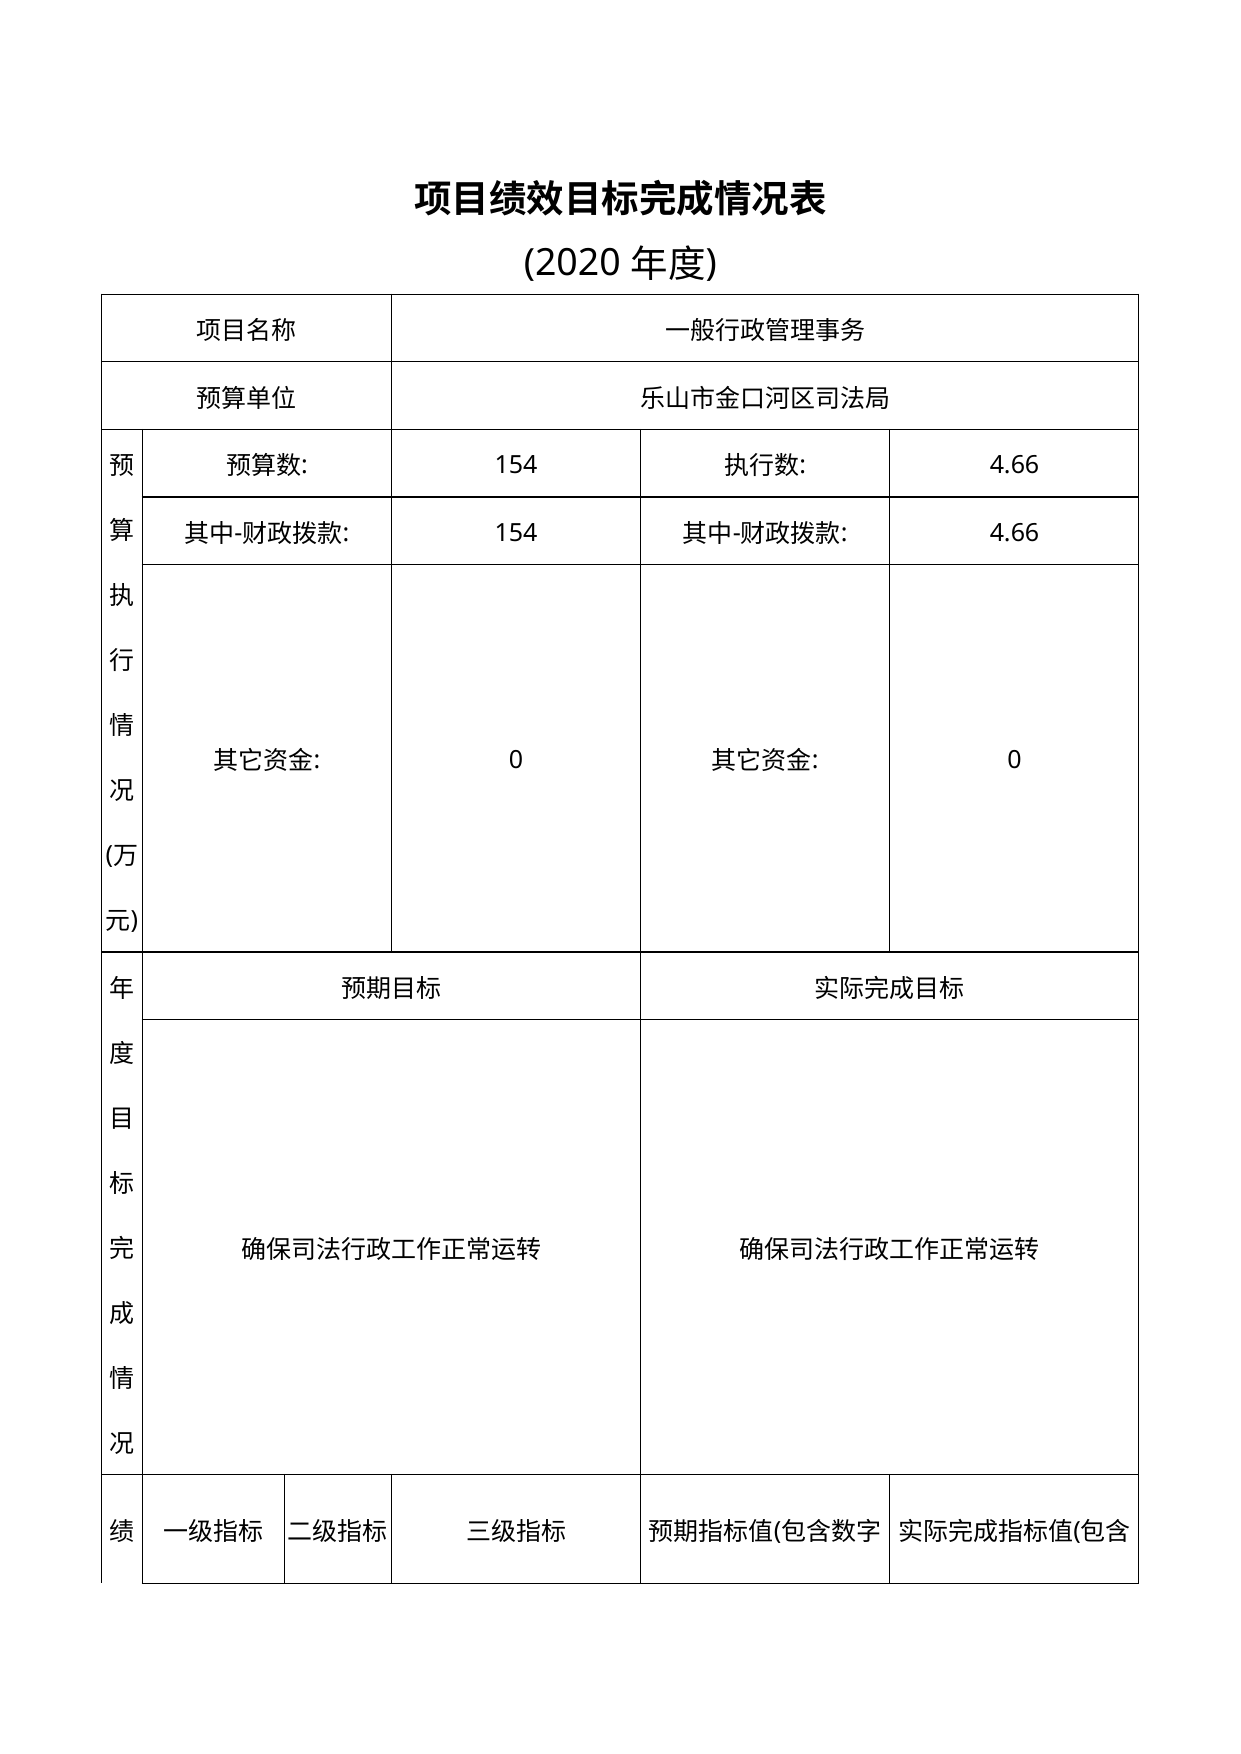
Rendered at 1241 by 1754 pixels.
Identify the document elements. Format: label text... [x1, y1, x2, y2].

table_cell 实际完成指标值(包含数字及文字描述) [890, 1475, 1138, 1582]
table_cell 预算执行情况(万元) [102, 430, 142, 951]
table_cell 预算单位 [102, 362, 391, 429]
table_cell 预期目标 [143, 953, 640, 1019]
table_cell 0 [392, 565, 640, 951]
table_cell 二级指标 [285, 1475, 391, 1582]
table_cell 4.66 [890, 430, 1138, 496]
table_cell 4.66 [890, 498, 1138, 564]
table_cell 三级指标 [392, 1475, 640, 1582]
table_cell 绩效指标完成情况 [102, 1475, 142, 1582]
table_cell 154 [392, 498, 640, 564]
table_cell 预期指标值(包含数字及文字描述) [641, 1475, 889, 1582]
table_cell 预算数: [143, 430, 391, 496]
table_cell 一般行政管理事务 [392, 295, 1138, 361]
table_cell 项目名称 [102, 295, 391, 361]
table_cell 乐山市金口河区司法局 [392, 362, 1138, 429]
table_cell 实际完成目标 [641, 953, 1138, 1019]
table_cell 一级指标 [143, 1475, 284, 1582]
table_cell 其它资金: [641, 565, 889, 951]
table_cell 154 [392, 430, 640, 496]
table_cell 确保司法行政工作正常运转 [641, 1020, 1138, 1474]
table_cell 其它资金: [143, 565, 391, 951]
table_cell 其中-财政拨款: [641, 498, 889, 564]
table_cell 执行数: [641, 430, 889, 496]
table_cell 其中-财政拨款: [143, 498, 391, 564]
table_header 项目绩效目标完成情况表 (2020 年度) [101, 162, 1139, 293]
table_cell 确保司法行政工作正常运转 [143, 1020, 640, 1474]
table_cell 0 [890, 565, 1138, 951]
table_cell 年度目标完成情况 [102, 953, 142, 1474]
